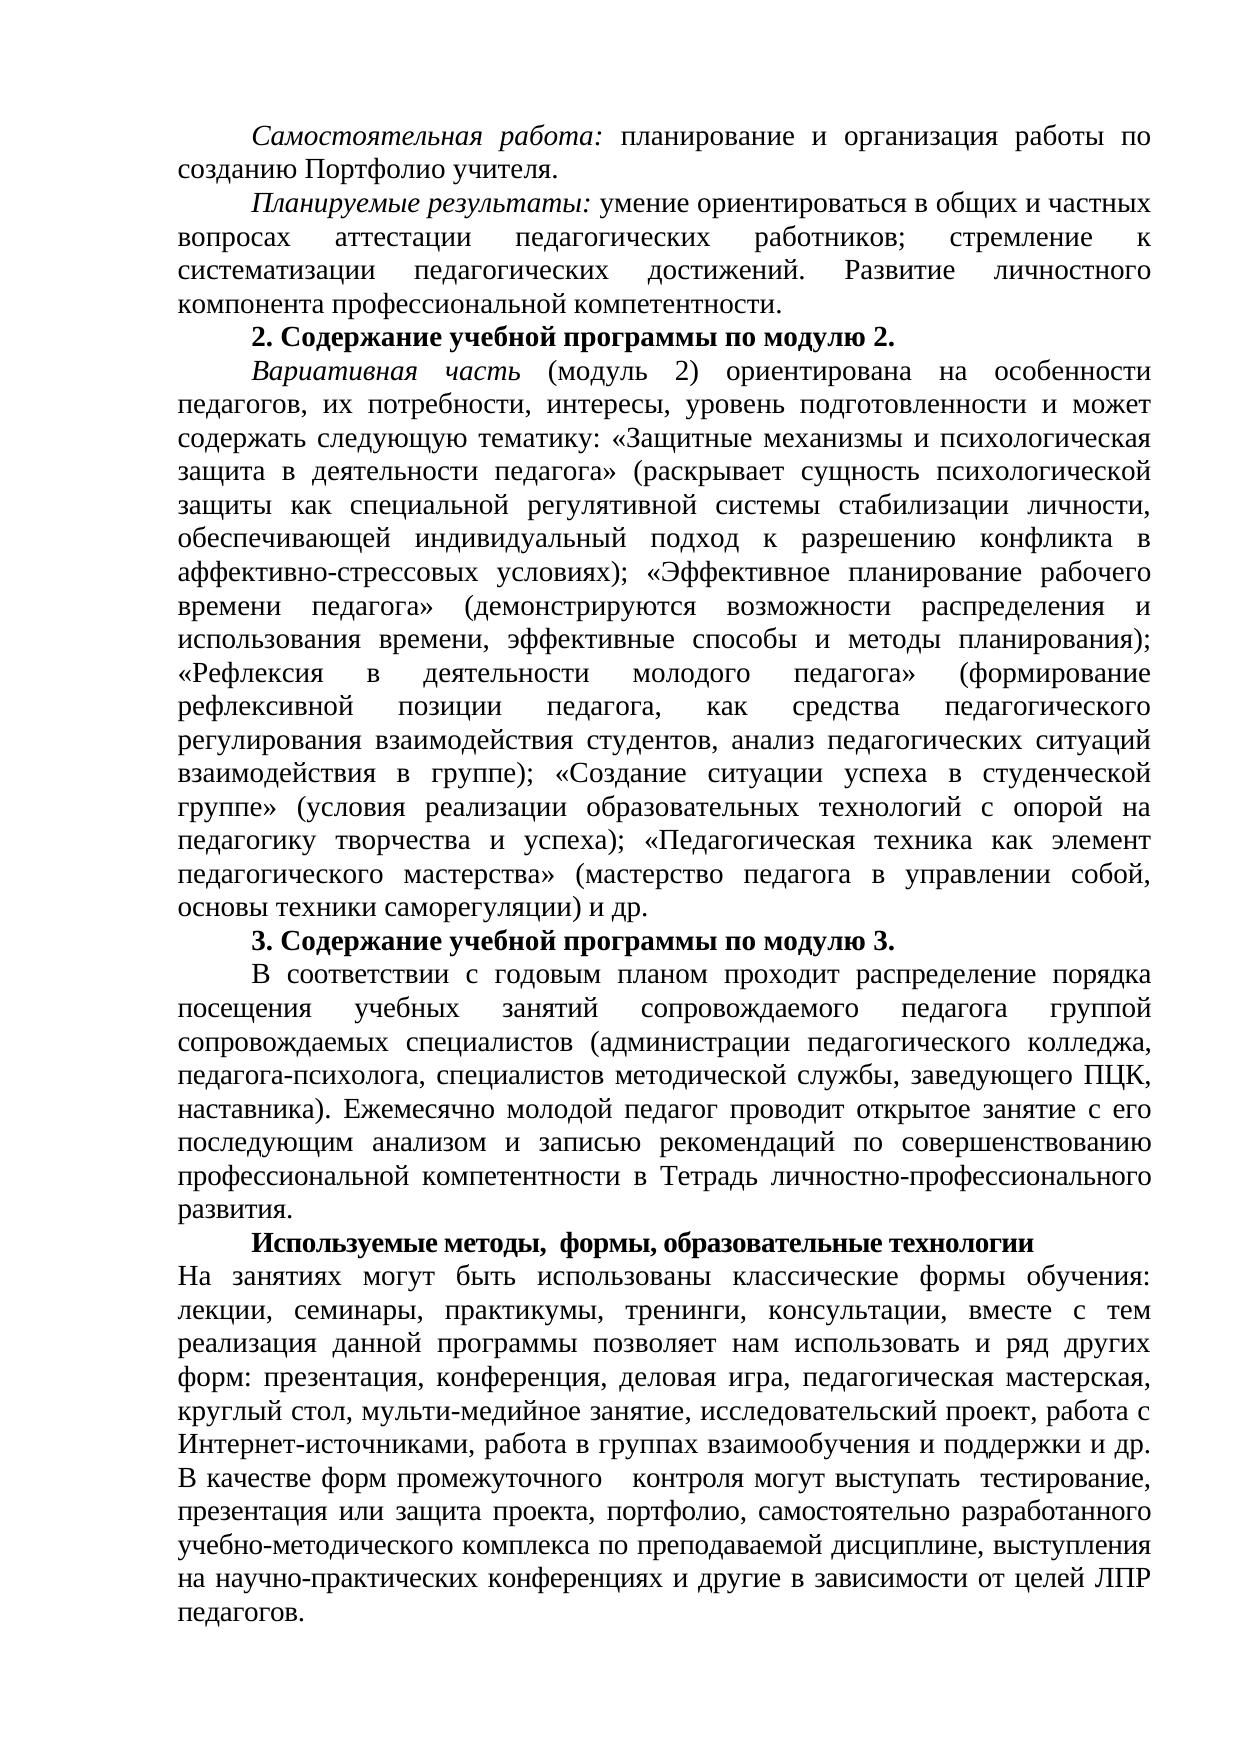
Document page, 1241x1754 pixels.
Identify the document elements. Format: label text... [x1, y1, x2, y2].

text Самостоятельная работа: планирование и организация работы по созданию Портфолио учителя. [177, 118, 1152, 185]
text Вариативная часть (модуль 2) ориентирована на особенности педагогов, их потребности, интересы, уровень подготовленности и может содержать следующую тематику: «Защитные механизмы и психологическая защита в деятельности педагога» (раскрывает сущность психологической защиты как специальной регулятивной системы стабилизации личности, обеспечивающей индивидуальный подход к разрешению конфликта в аффективно-стрессовых условиях); «Эффективное планирование рабочего времени педагога» (демонстрируются возможности распределения и использования времени, эффективные способы и методы планирования); «Рефлексия в деятельности молодого педагога» (формирование рефлексивной позиции педагога, как средства педагогического регулирования взаимодействия студентов, анализ педагогических ситуаций взаимодействия в группе); «Создание ситуации успеха в студенческой группе» (условия реализации образовательных технологий с опорой на педагогику творчества и успеха); «Педагогическая техника как элемент педагогического мастерства» (мастерство педагога в управлении собой, основы техники саморегуляции) и др. [177, 353, 1152, 923]
text 3. Содержание учебной программы по модулю 3. [177, 923, 1152, 957]
text В соответствии с годовым планом проходит распределение порядка посещения учебных занятий сопровождаемого педагога группой сопровождаемых специалистов (администрации педагогического колледжа, педагога-психолога, специалистов методической службы, заведующего ПЦК, наставника). Ежемесячно молодой педагог проводит открытое занятие с его последующим анализом и записью рекомендаций по совершенствованию профессиональной компетентности в Тетрадь личностно-профессионального развития. [177, 957, 1152, 1225]
text Планируемые результаты: умение ориентироваться в общих и частных вопросах аттестации педагогических работников; стремление к систематизации педагогических достижений. Развитие личностного компонента профессиональной компетентности. [177, 185, 1152, 319]
text 2. Содержание учебной программы по модулю 2. [177, 319, 1152, 353]
text На занятиях могут быть использованы классические формы обучения: лекции, семинары, практикумы, тренинги, консультации, вместе с тем реализация данной программы позволяет нам использовать и ряд других форм: презентация, конференция, деловая игра, педагогическая мастерская, круглый стол, мульти-медийное занятие, исследовательский проект, работа с Интернет-источниками, работа в группах взаимообучения и поддержки и др. В качестве форм промежуточного контроля могут выступать тестирование, презентация или защита проекта, портфолио, самостоятельно разработанного учебно-методического комплекса по преподаваемой дисциплине, выступления на научно-практических конференциях и другие в зависимости от целей ЛПР педагогов. [177, 1258, 1152, 1627]
text Используемые методы, формы, образовательные технологии [177, 1225, 1152, 1258]
